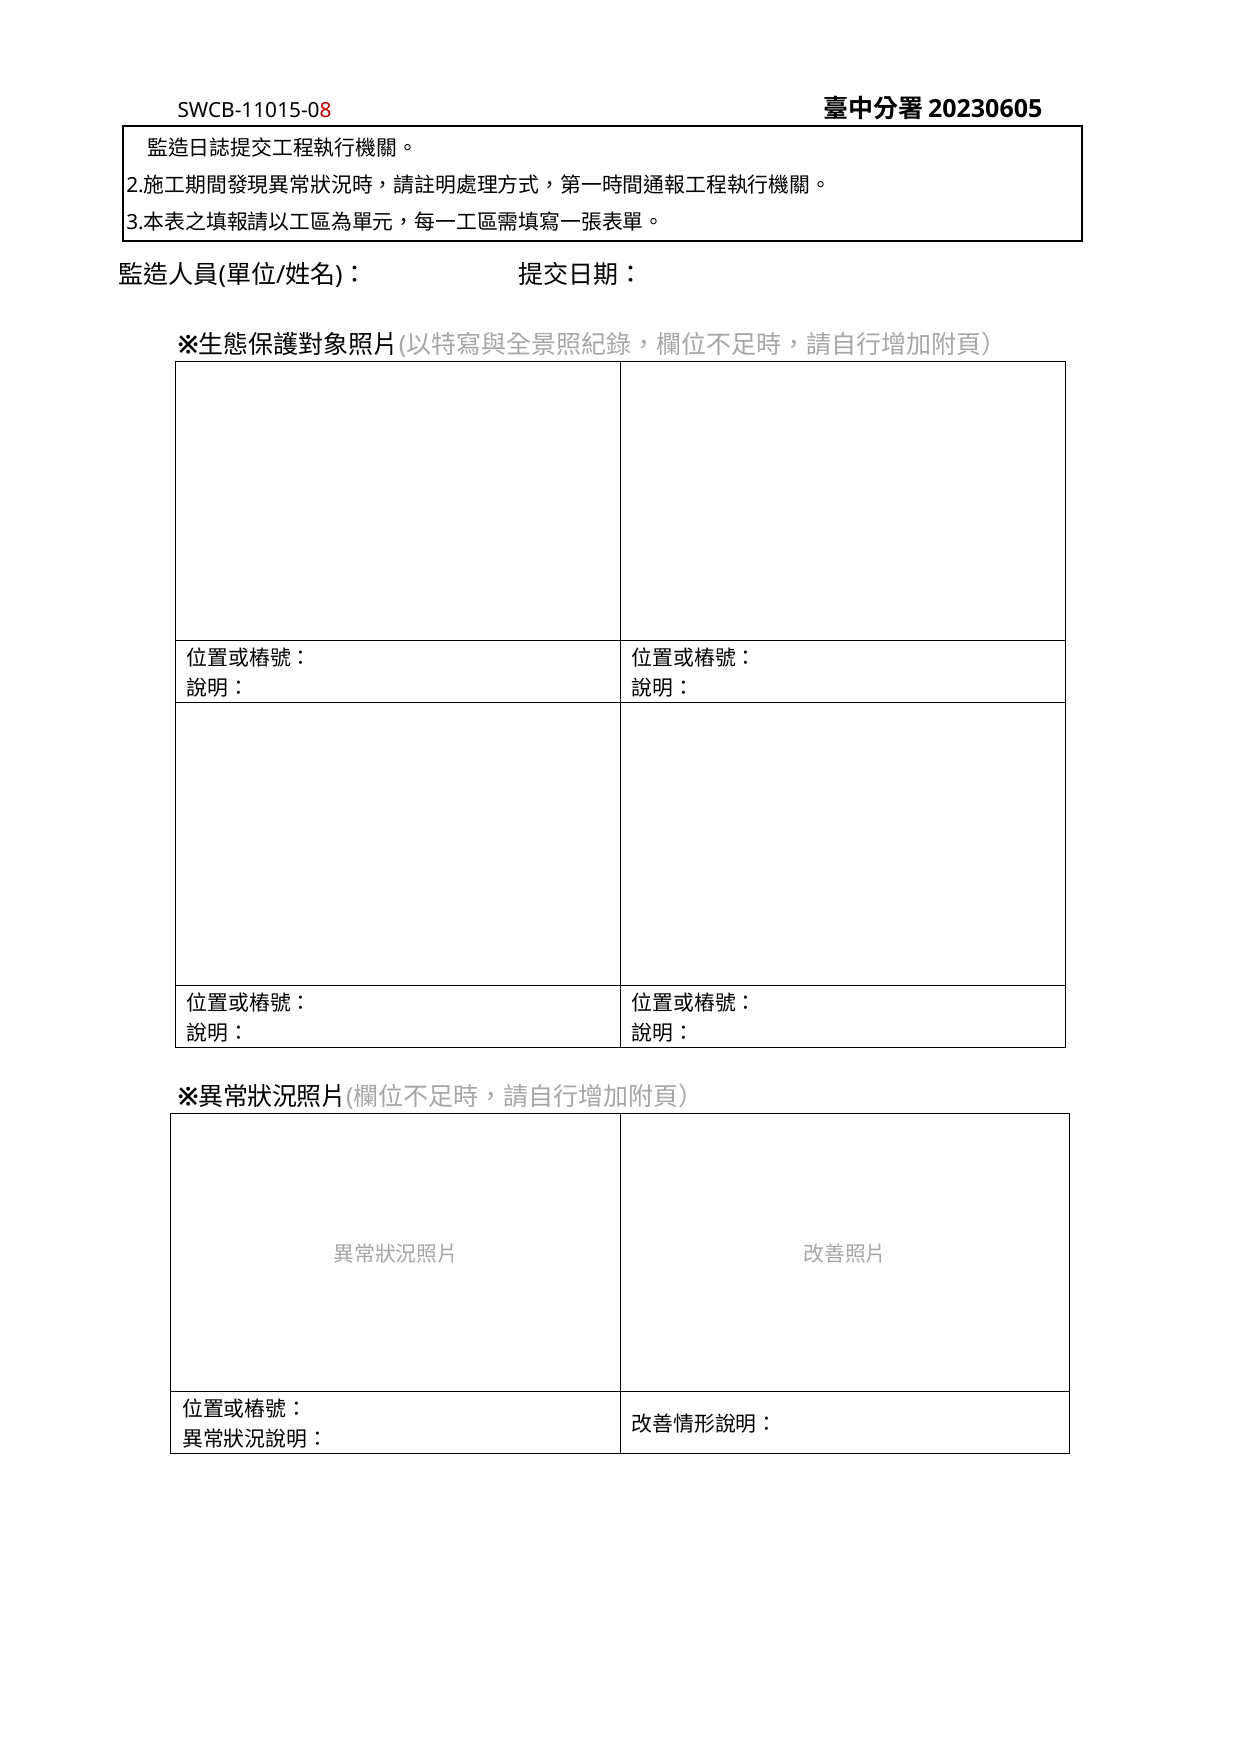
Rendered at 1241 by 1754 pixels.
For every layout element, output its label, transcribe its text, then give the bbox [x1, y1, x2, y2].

table_header 改善照片 [621, 1114, 1069, 1391]
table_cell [124, 127, 1081, 239]
text ※異常狀況照片(欄位不足時，請自行增加附頁） [177, 1076, 1063, 1112]
table_cell 改善情形說明： [621, 1392, 1069, 1452]
table_cell 位置或樁號： 說明： [176, 641, 620, 702]
table_cell [176, 703, 620, 985]
table_header [176, 362, 620, 640]
table_cell 位置或樁號： 說明： [621, 986, 1065, 1047]
text ※生態保護對象照片(以特寫與全景照紀錄，欄位不足時，請自行增加附頁） [168, 324, 1063, 361]
table_cell 位置或樁號： 異常狀況說明： [171, 1392, 620, 1452]
table_cell 位置或樁號： 說明： [621, 641, 1065, 702]
table_cell 位置或樁號： 說明： [176, 986, 620, 1047]
table_header [621, 362, 1065, 640]
table_header 異常狀況照片 [171, 1114, 620, 1391]
text 監造人員(單位/姓名)： 提交日期： [118, 242, 1063, 294]
table_cell [621, 703, 1065, 985]
